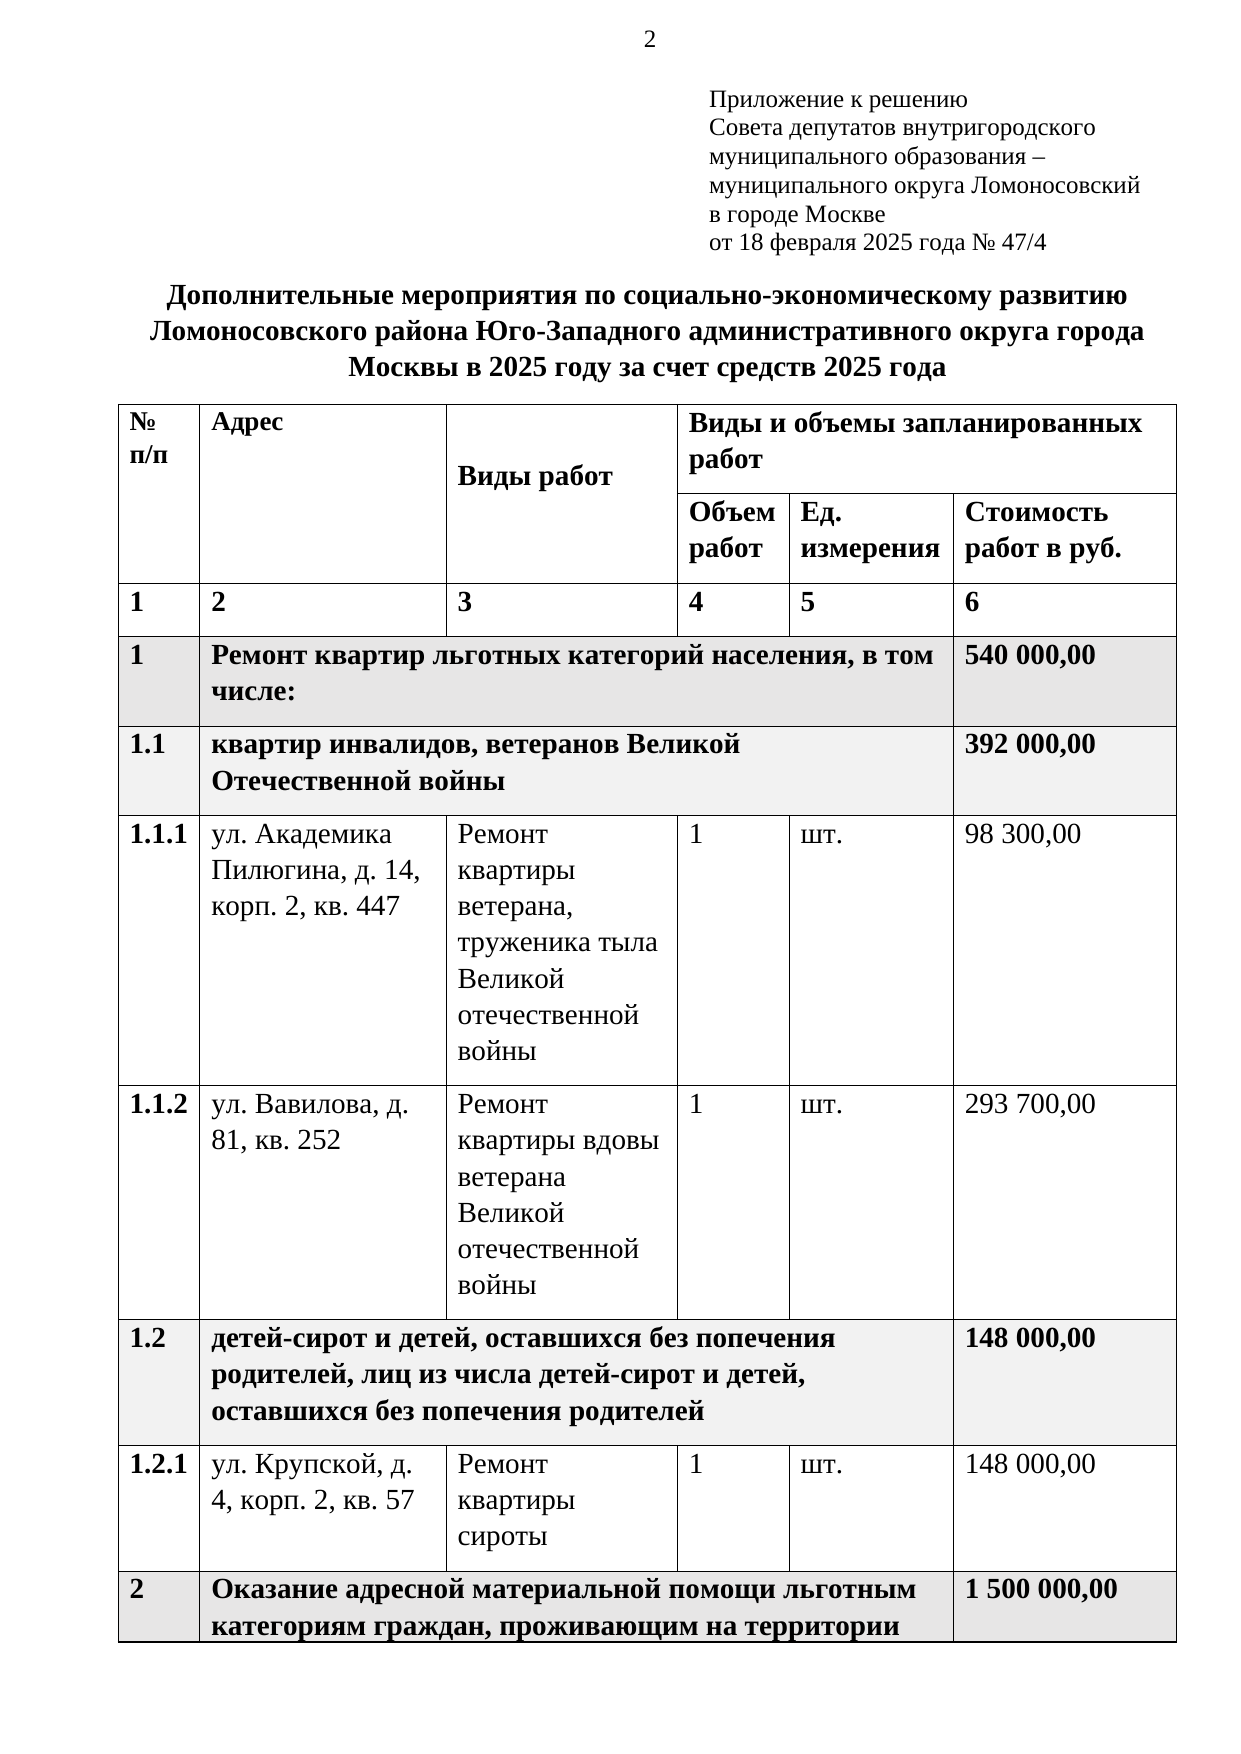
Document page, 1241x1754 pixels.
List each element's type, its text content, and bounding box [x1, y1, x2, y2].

table_cell Объем работ [678, 494, 789, 583]
table_cell 98 300,00 [954, 816, 1176, 1085]
table_cell ул. Вавилова, д. 81, кв. 252 [200, 1086, 446, 1319]
table_cell Виды работ [447, 405, 677, 583]
table_cell 1.2 [119, 1320, 199, 1445]
table_cell Ремонт квартир льготных категорий населения, в том числе: [200, 637, 953, 726]
table_cell 293 700,00 [954, 1086, 1176, 1319]
table_cell 1.1 [119, 727, 199, 815]
table_cell 6 [954, 584, 1176, 636]
table_cell шт. [790, 1446, 953, 1571]
table_cell 4 [678, 584, 789, 636]
table_cell 148 000,00 [954, 1446, 1176, 1571]
text от 18 февраля 2025 года № 47/4 [709, 227, 1152, 256]
table_cell 3 [447, 584, 677, 636]
table_cell 1.1.1 [119, 816, 199, 1085]
table_cell 392 000,00 [954, 727, 1176, 815]
table_cell 1.1.2 [119, 1086, 199, 1319]
table_cell ул. Академика Пилюгина, д. 14, корп. 2, кв. 447 [200, 816, 446, 1085]
table_cell Ремонт квартиры сироты [447, 1446, 677, 1571]
table_cell ул. Крупской, д. 4, корп. 2, кв. 57 [200, 1446, 446, 1571]
table_header Дополнительные мероприятия по социально-экономическому развитию Ломоносовского района Юго-Западного административного округа города Москвы в 2025 году за счет средств 2025 года [118, 277, 1176, 404]
table_cell 2 [119, 1572, 199, 1641]
table_cell 148 000,00 [954, 1320, 1176, 1445]
table_cell 1 [678, 1086, 789, 1319]
table_cell 1 [678, 816, 789, 1085]
table_cell шт. [790, 1086, 953, 1319]
table_cell 2 [200, 584, 446, 636]
table_cell 1 500 000,00 [954, 1572, 1176, 1641]
table_cell квартир инвалидов, ветеранов Великой Отечественной войны [200, 727, 953, 815]
table_cell 1.2.1 [119, 1446, 199, 1571]
table_cell 5 [790, 584, 953, 636]
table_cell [200, 1572, 953, 1641]
table_cell шт. [790, 816, 953, 1085]
table_cell детей-сирот и детей, оставшихся без попечения родителей, лиц из числа детей-сирот и детей, оставшихся без попечения родителей [200, 1320, 953, 1445]
text Приложение к решению [709, 84, 1152, 112]
table_cell Адрес [200, 405, 446, 583]
text Совета депутатов внутригородского муниципального образования – муниципального округа Ломоносовский в городе Москве [709, 112, 1152, 227]
table_cell Ремонт квартиры ветерана, труженика тыла Великой отечественной войны [447, 816, 677, 1085]
table_cell Виды и объемы запланированных работ [678, 405, 1176, 493]
table_cell Стоимость работ в руб. [954, 494, 1176, 583]
table_cell 1 [678, 1446, 789, 1571]
table_cell Ед. измерения [790, 494, 953, 583]
table_cell Ремонт квартиры вдовы ветерана Великой отечественной войны [447, 1086, 677, 1319]
table_cell № п/п [119, 405, 199, 583]
table_cell 1 [119, 584, 199, 636]
table_cell 1 [119, 637, 199, 726]
table_cell 540 000,00 [954, 637, 1176, 726]
